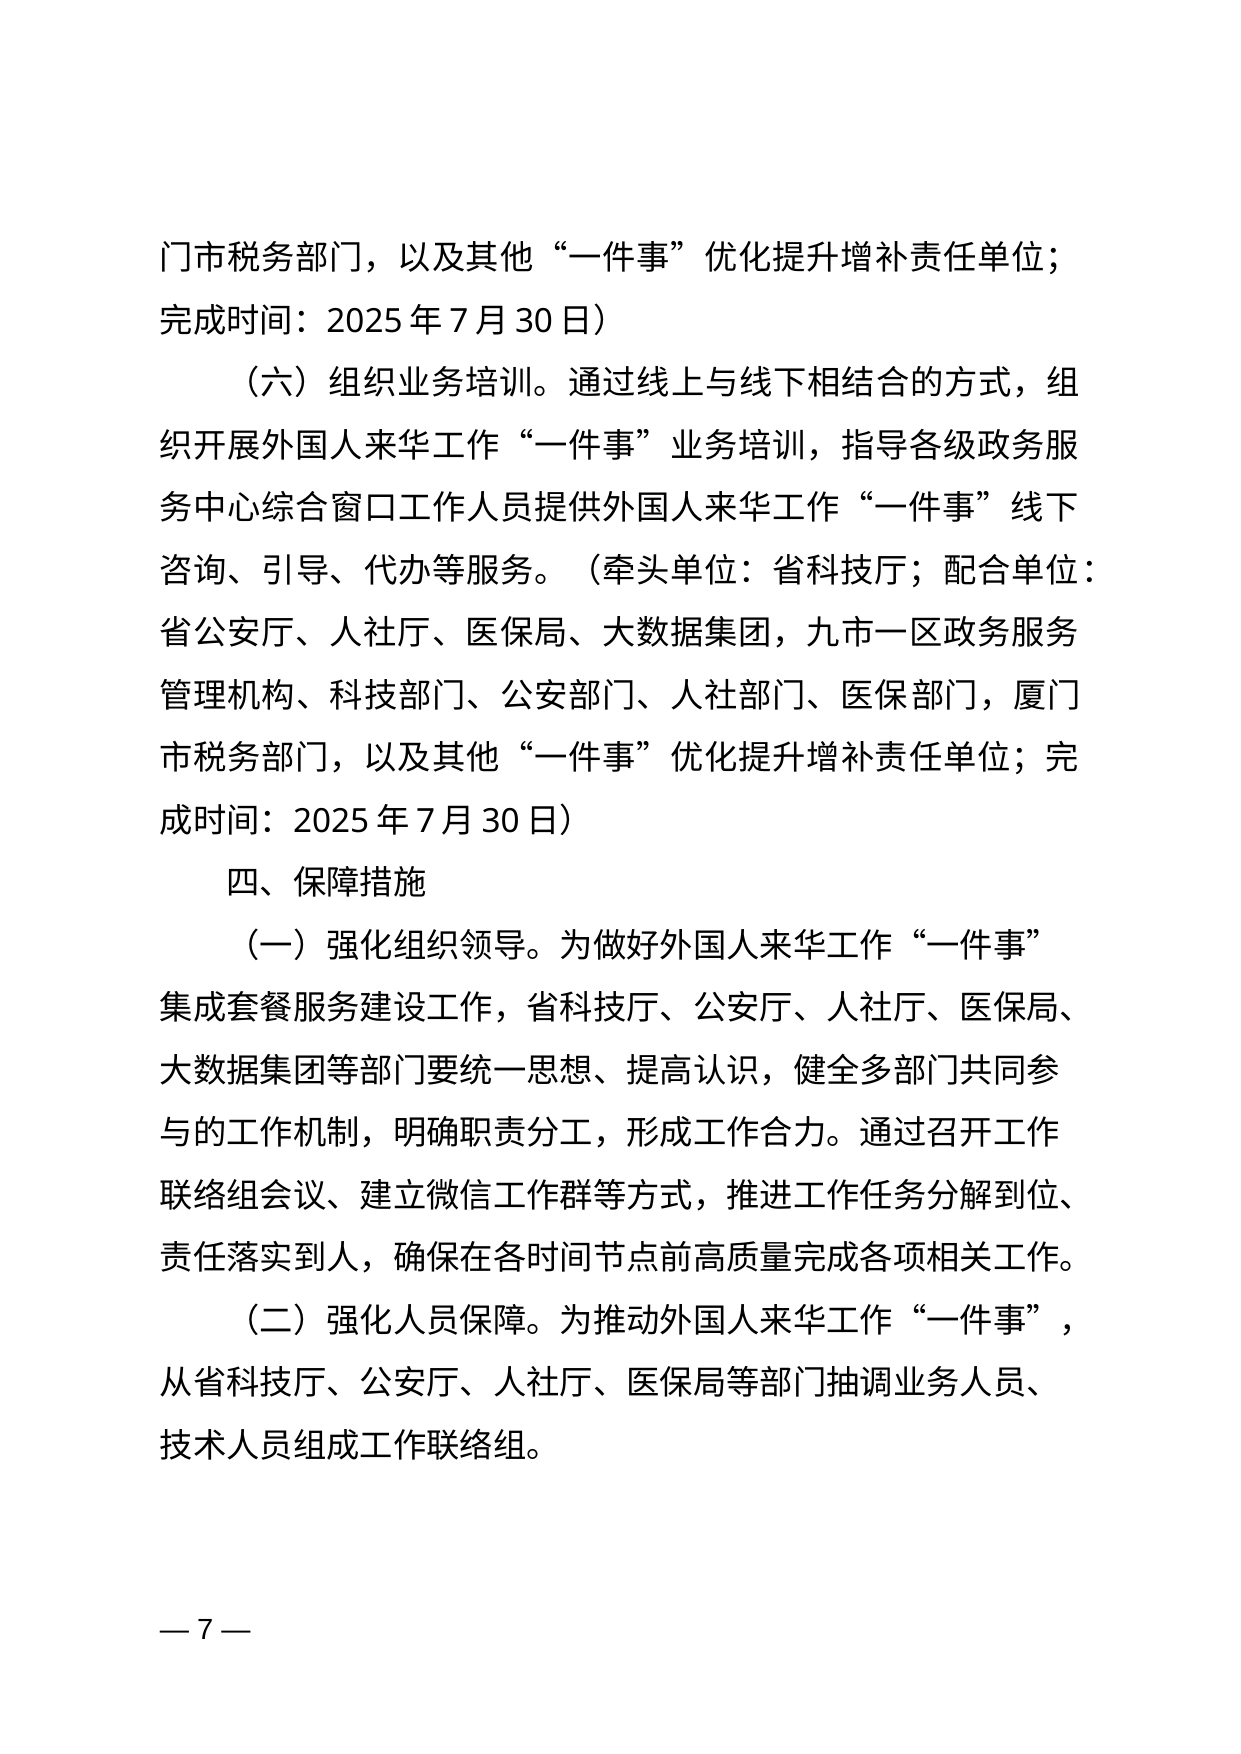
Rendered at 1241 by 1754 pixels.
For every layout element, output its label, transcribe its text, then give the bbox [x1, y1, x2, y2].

text （六）组织业务培训。通过线上与线下相结合的方式，组织开展外国人来华工作“一件事”业务培训，指导各级政务服务中心综合窗口工作人员提供外国人来华工作“一件事”线下咨询、引导、代办等服务。（牵头单位：省科技厅；配合单位：省公安厅、人社厅、医保局、大数据集团，九市一区政务服务管理机构、科技部门、公安部门、人社部门、医保部门，厦门市税务部门，以及其他“一件事”优化提升增补责任单位；完成时间：2025年7月30日） [159, 344, 1081, 844]
text （一）强化组织领导。为做好外国人来华工作“一件事”集成套餐服务建设工作，省科技厅、公安厅、人社厅、医保局、大数据集团等部门要统一思想、提高认识，健全多部门共同参与的工作机制，明确职责分工，形成工作合力。通过召开工作联络组会议、建立微信工作群等方式，推进工作任务分解到位、责任落实到人，确保在各时间节点前高质量完成各项相关工作。 [159, 907, 1081, 1282]
text 四、保障措施 [159, 844, 1081, 907]
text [159, 219, 1081, 344]
text （二）强化人员保障。为推动外国人来华工作“一件事”，从省科技厅、公安厅、人社厅、医保局等部门抽调业务人员、技术人员组成工作联络组。 [159, 1282, 1081, 1469]
